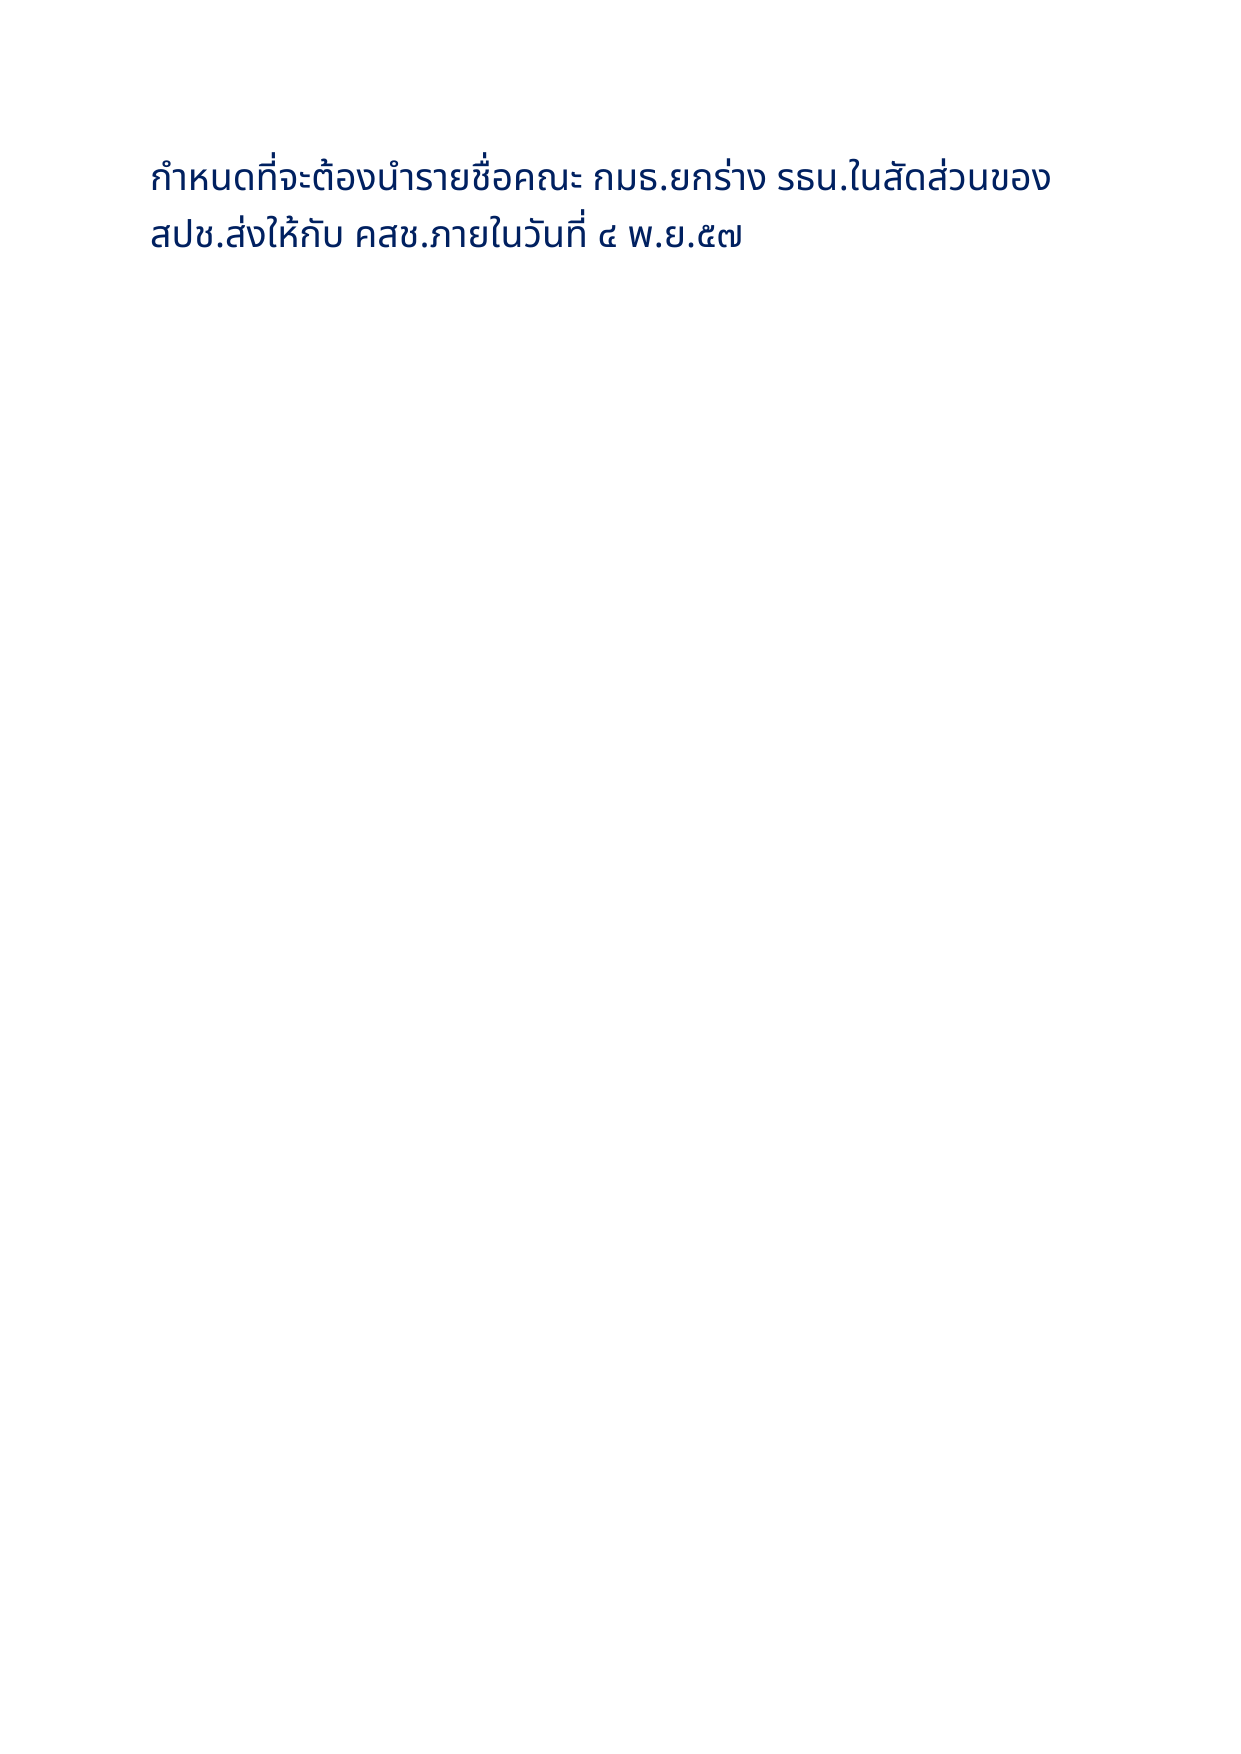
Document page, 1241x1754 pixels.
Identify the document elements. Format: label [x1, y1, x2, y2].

text [150, 150, 1090, 264]
